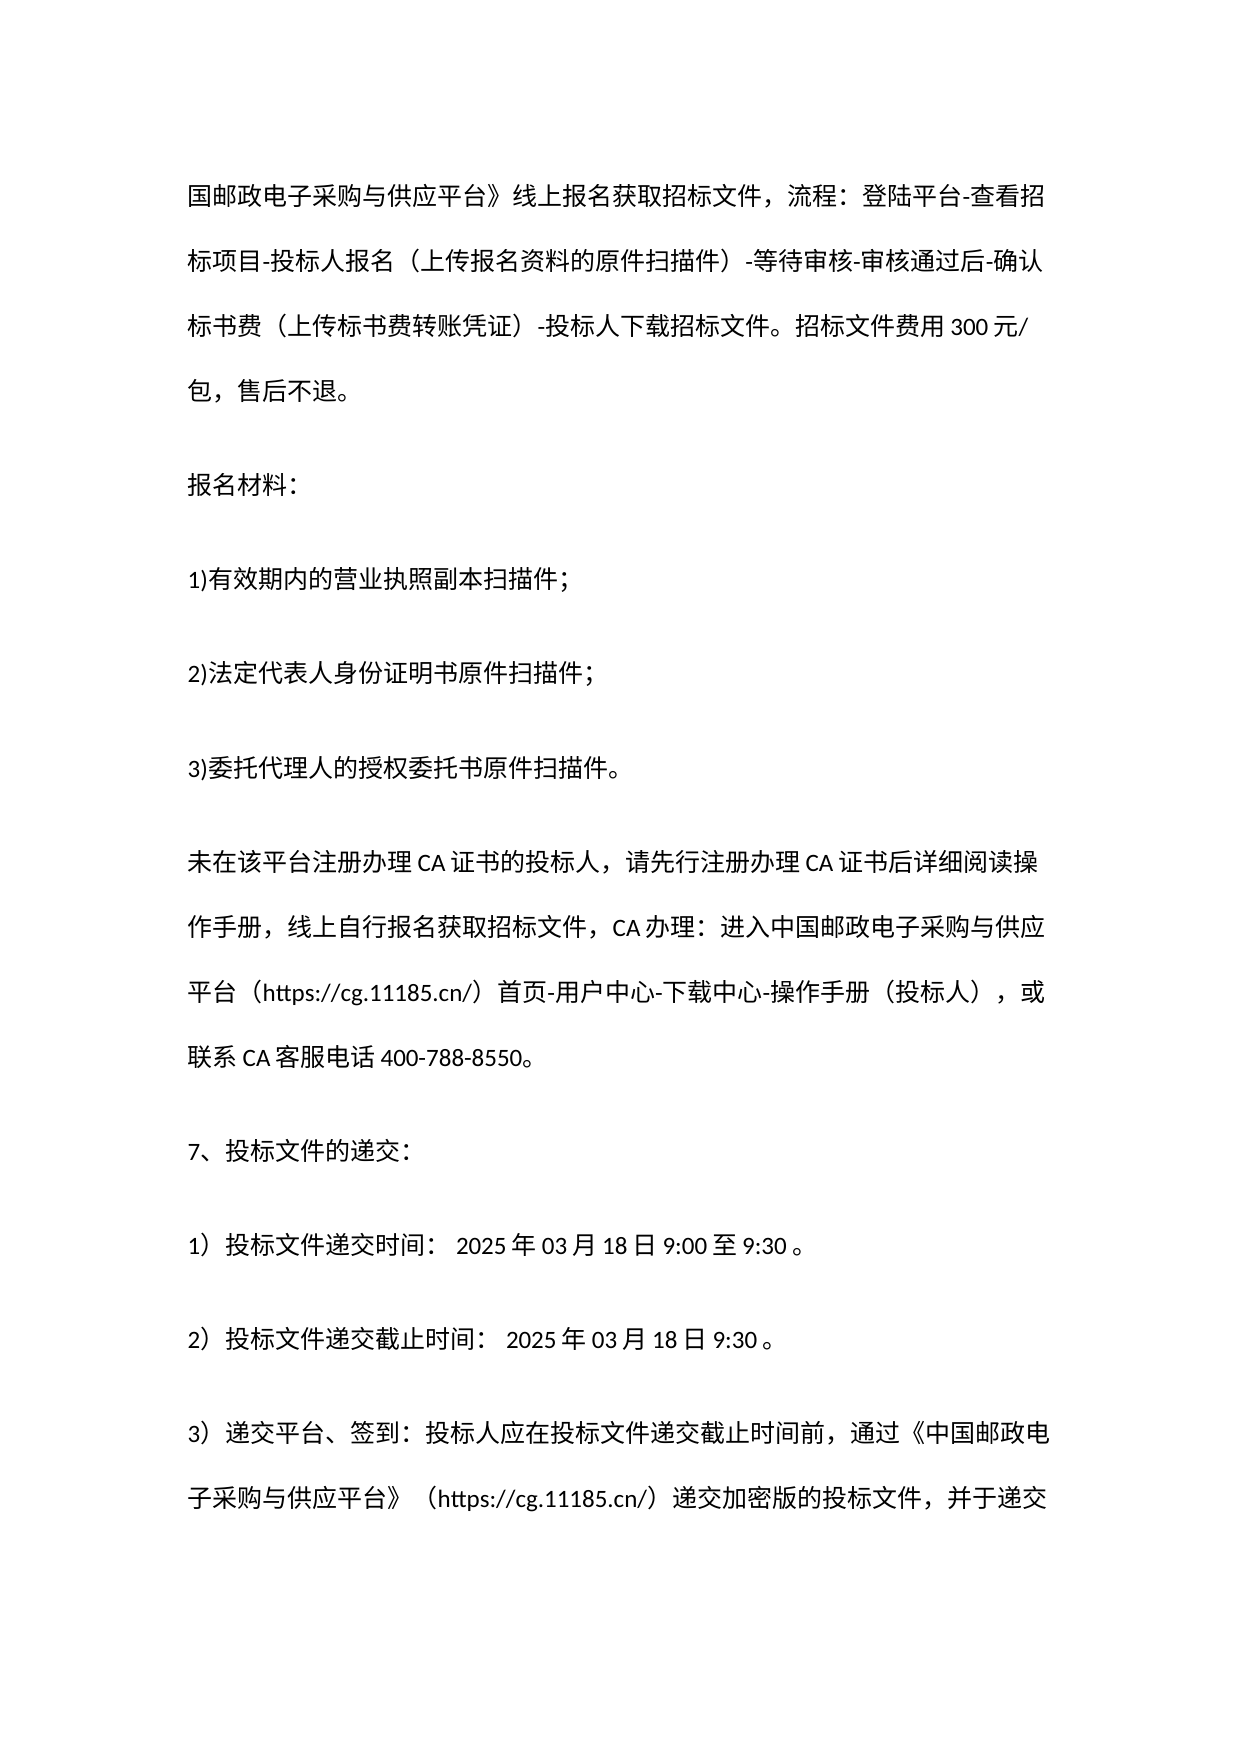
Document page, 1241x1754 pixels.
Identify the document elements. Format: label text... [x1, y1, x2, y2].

text 2)法定代表人身份证明书原件扫描件； [187, 639, 1053, 704]
text 3)委托代理人的授权委托书原件扫描件。 [187, 734, 1053, 799]
text 7、投标文件的递交： [187, 1117, 1053, 1182]
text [187, 1399, 1053, 1529]
text 1）投标文件递交时间： 2025年03月18日9:00至9:30 。 [187, 1211, 1053, 1276]
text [187, 162, 1053, 422]
text 报名材料： [187, 451, 1053, 516]
text 2）投标文件递交截止时间： 2025年03月18日9:30 。 [187, 1305, 1053, 1370]
text 1)有效期内的营业执照副本扫描件； [187, 545, 1053, 610]
text 未在该平台注册办理CA证书的投标人，请先行注册办理CA证书后详细阅读操作手册，线上自行报名获取招标文件，CA办理：进入中国邮政电子采购与供应平台（https://cg.11185.cn/）首页-用户中心-下载中心-操作手册（投标人），或联系CA客服电话400-788-8550。 [187, 828, 1053, 1088]
